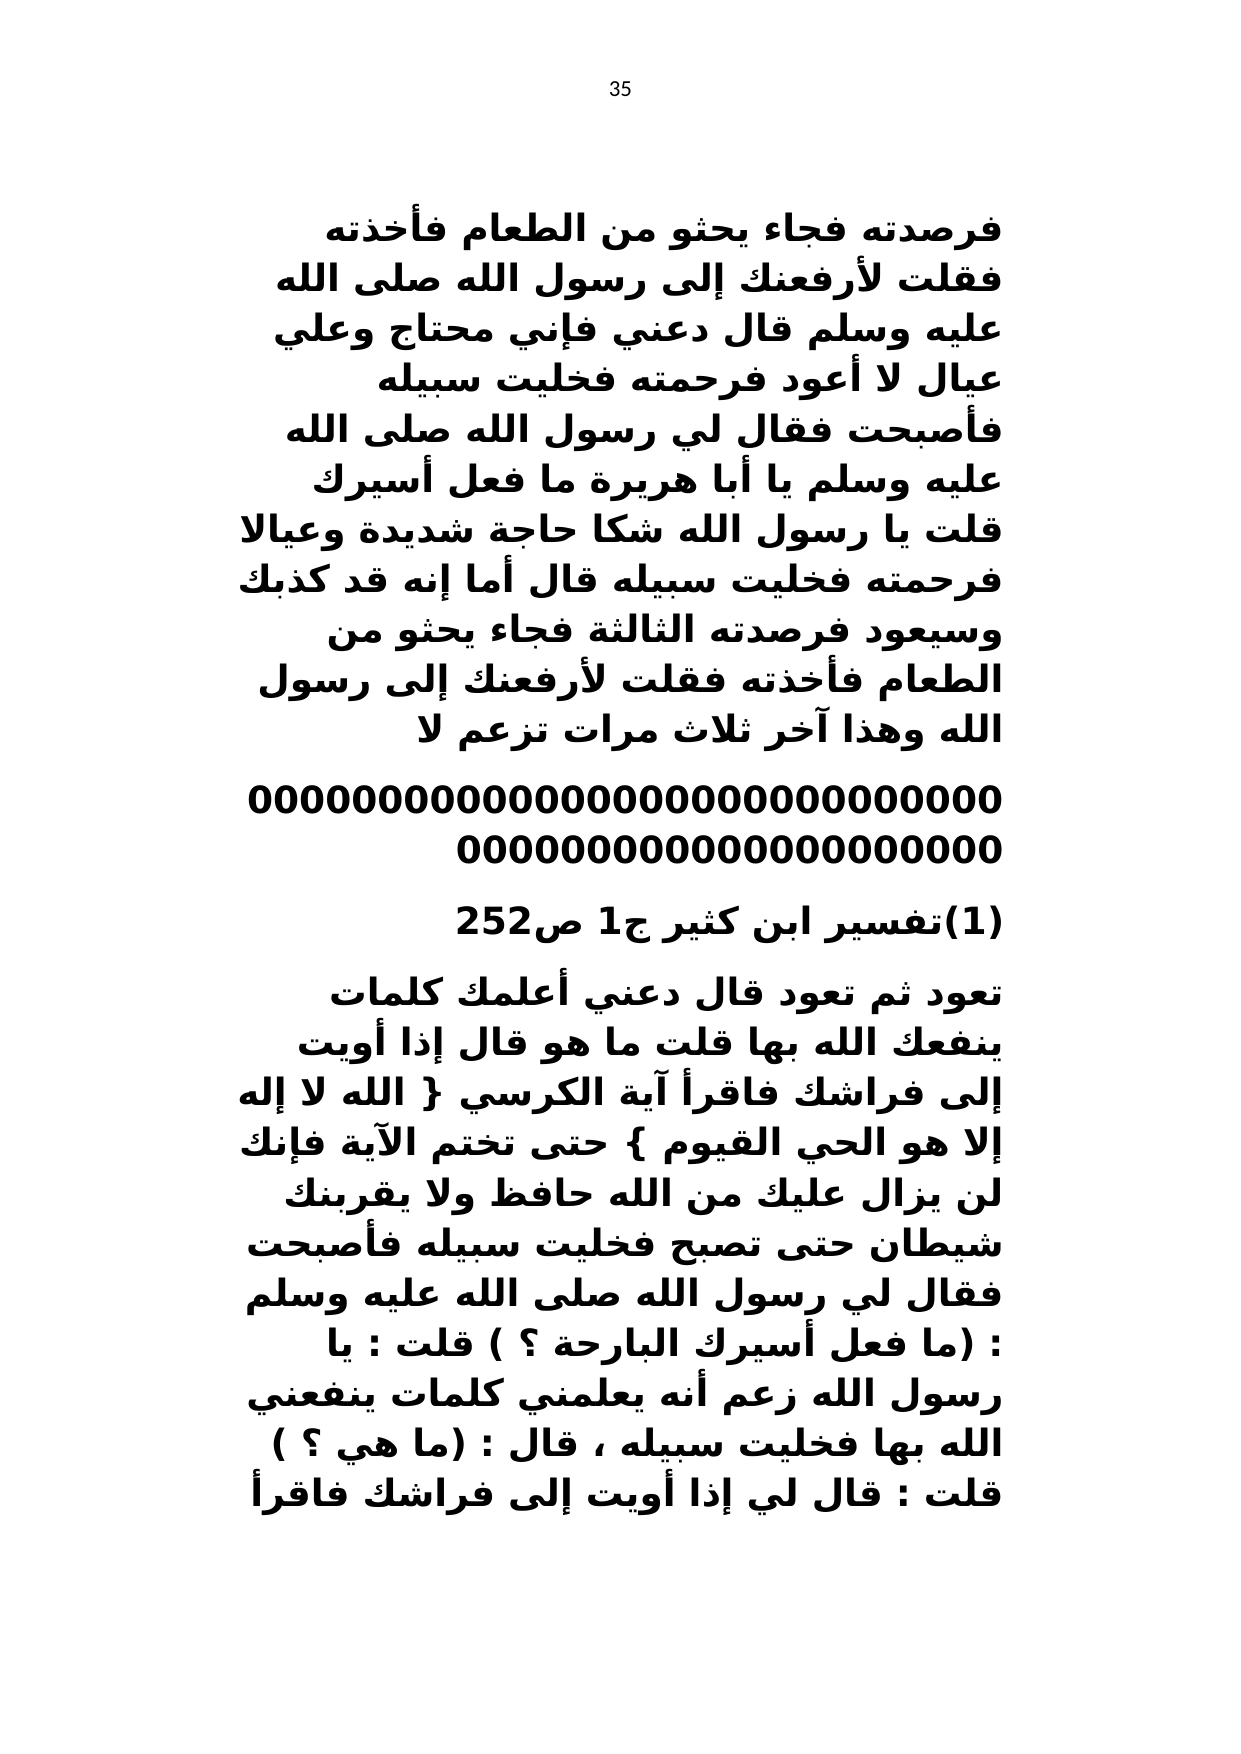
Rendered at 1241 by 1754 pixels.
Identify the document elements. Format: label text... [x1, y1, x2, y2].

text 00000000000000000000000000000000000000000000000000 [236, 779, 1004, 872]
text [236, 971, 1004, 1515]
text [236, 207, 1004, 751]
text (1)تفسير ابن كثير ج1 ص252 [236, 900, 1004, 943]
